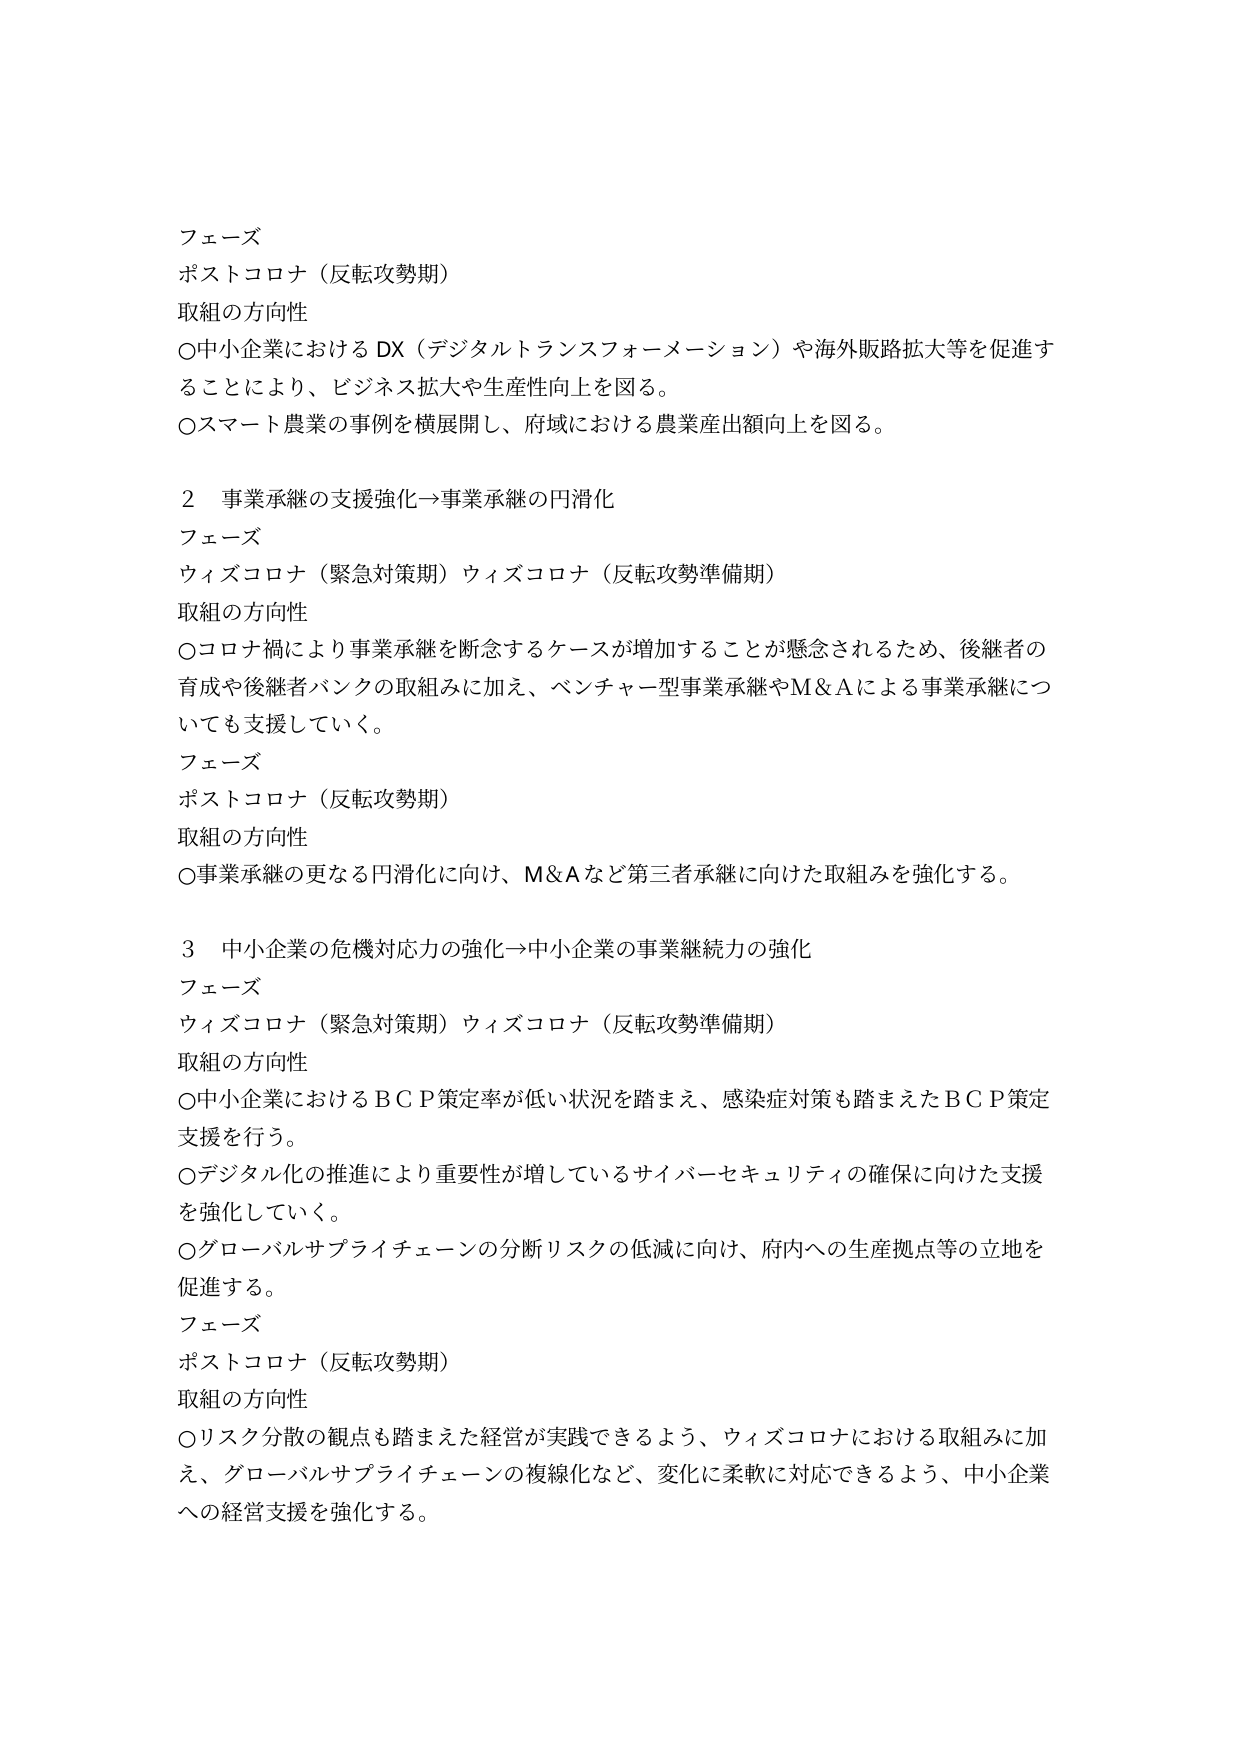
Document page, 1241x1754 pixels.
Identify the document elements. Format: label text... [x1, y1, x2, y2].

text フェーズ [177, 517, 1063, 554]
text ○中小企業におけるＢＣＰ策定率が低い状況を踏まえ、感染症対策も踏まえたＢＣＰ策定支援を行う。 [177, 1079, 1063, 1154]
text ○中小企業におけるDX（デジタルトランスフォーメーション）や海外販路拡大等を促進することにより、ビジネス拡大や生産性向上を図る。 [177, 329, 1063, 404]
text 取組の方向性 [177, 292, 1063, 329]
text ○コロナ禍により事業承継を断念するケースが増加することが懸念されるため、後継者の育成や後継者バンクの取組みに加え、ベンチャー型事業承継やＭ＆Ａによる事業承継についても支援していく。 [177, 629, 1063, 742]
text ウィズコロナ（緊急対策期）ウィズコロナ（反転攻勢準備期） [177, 1004, 1063, 1042]
text ○スマート農業の事例を横展開し、府域における農業産出額向上を図る。 [177, 404, 1063, 442]
text ポストコロナ（反転攻勢期） [177, 779, 1063, 817]
text ○デジタル化の推進により重要性が増しているサイバーセキュリティの確保に向けた支援を強化していく。 [177, 1154, 1063, 1229]
text ○グローバルサプライチェーンの分断リスクの低減に向け、府内への生産拠点等の立地を促進する。 [177, 1229, 1063, 1304]
text フェーズ [177, 217, 1063, 254]
text 取組の方向性 [177, 1379, 1063, 1417]
text ○事業承継の更なる円滑化に向け、M＆Aなど第三者承継に向けた取組みを強化する。 [177, 854, 1063, 892]
text ウィズコロナ（緊急対策期）ウィズコロナ（反転攻勢準備期） [177, 554, 1063, 592]
text ○リスク分散の観点も踏まえた経営が実践できるよう、ウィズコロナにおける取組みに加え、グローバルサプライチェーンの複線化など、変化に柔軟に対応できるよう、中小企業への経営支援を強化する。 [177, 1417, 1063, 1529]
text 取組の方向性 [177, 817, 1063, 854]
text ポストコロナ（反転攻勢期） [177, 254, 1063, 292]
text ３ 中小企業の危機対応力の強化→中小企業の事業継続力の強化 [177, 929, 1063, 967]
text ２ 事業承継の支援強化→事業承継の円滑化 [177, 479, 1063, 517]
text 取組の方向性 [177, 592, 1063, 629]
text フェーズ [177, 742, 1063, 779]
text 取組の方向性 [177, 1042, 1063, 1079]
text フェーズ [177, 1304, 1063, 1342]
text ポストコロナ（反転攻勢期） [177, 1342, 1063, 1379]
text フェーズ [177, 967, 1063, 1004]
